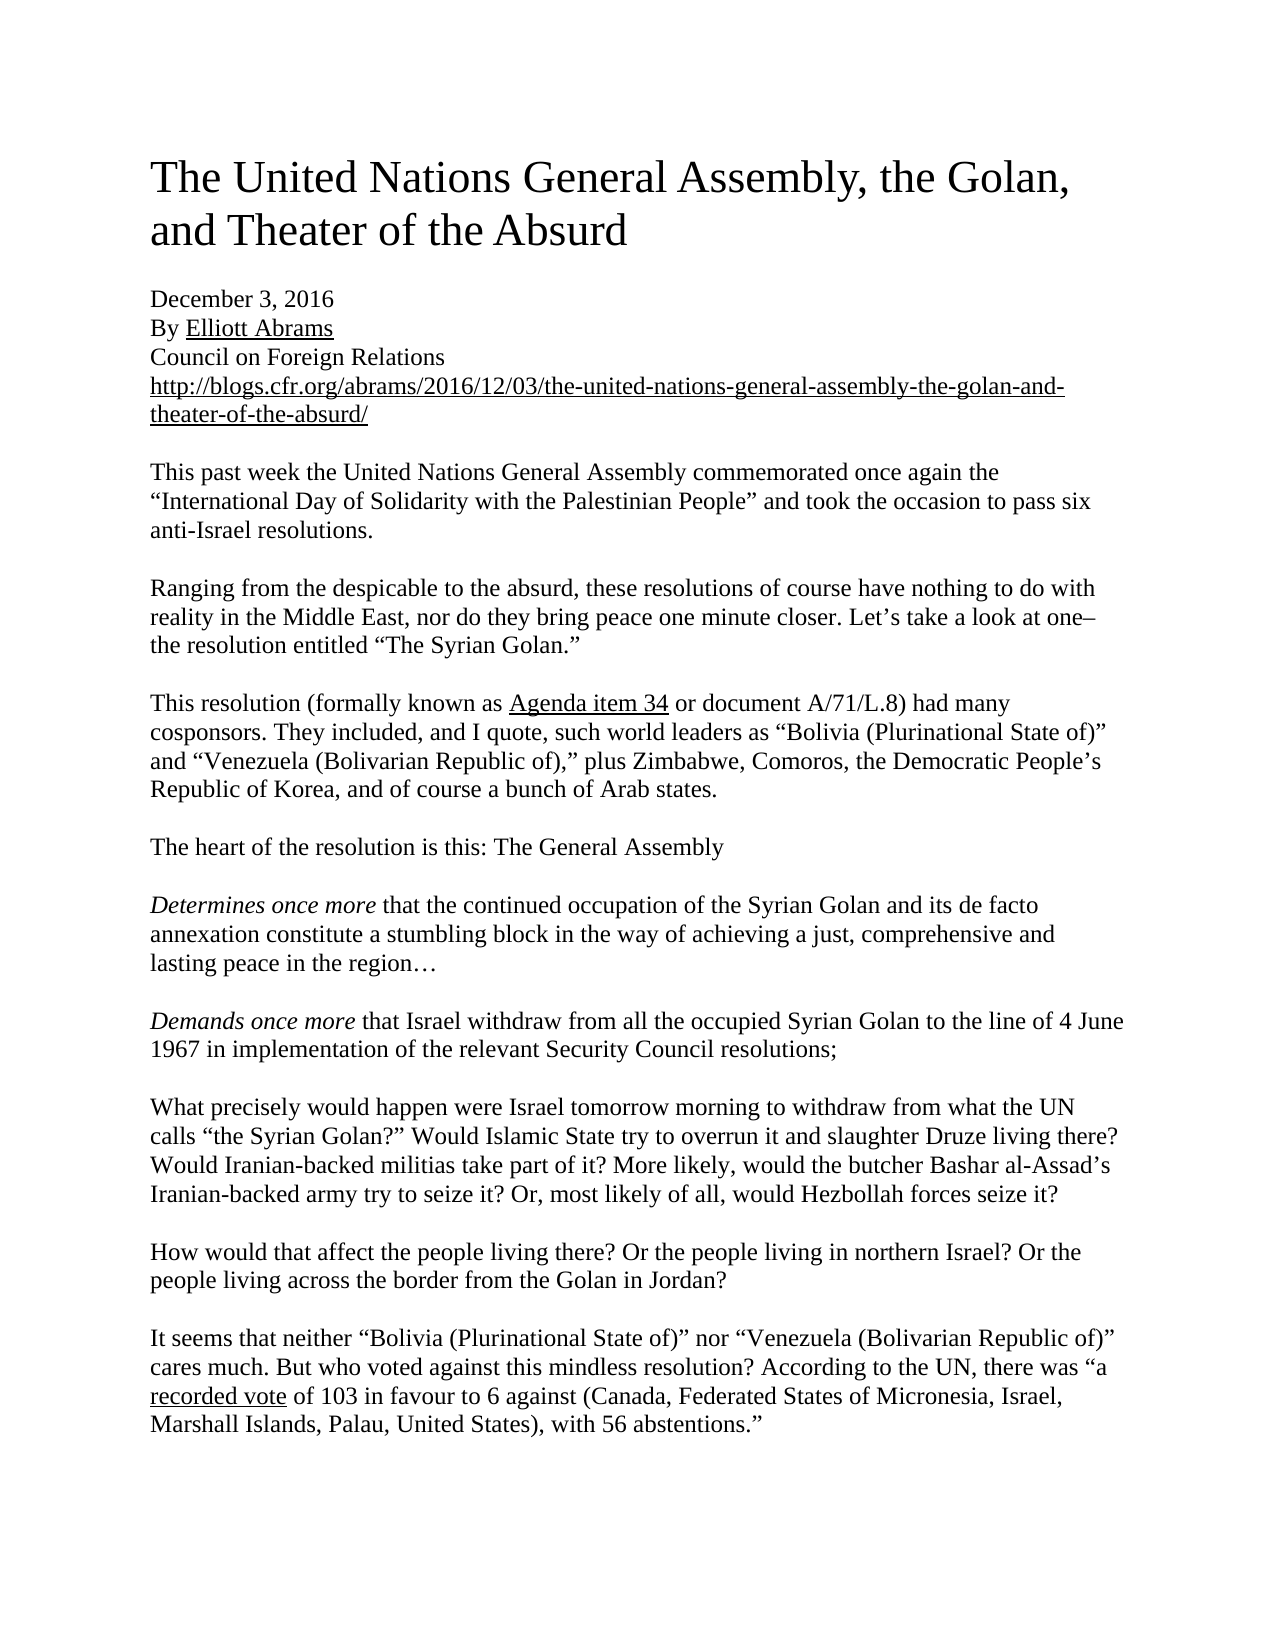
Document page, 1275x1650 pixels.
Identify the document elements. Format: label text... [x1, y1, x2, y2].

text This past week the United Nations General Assembly commemorated once again the “International Day of Solidarity with the Palestinian People” and took the occasion to pass six anti-Israel resolutions. [150, 457, 1125, 544]
text Ranging from the despicable to the absurd, these resolutions of course have nothing to do with reality in the Middle East, nor do they bring peace one minute closer. Let’s take a look at one–the resolution entitled “The Syrian Golan.” [150, 573, 1125, 659]
text Determines once more that the continued occupation of the Syrian Golan and its de facto annexation constitute a stumbling block in the way of achieving a just, comprehensive and lasting peace in the region… [150, 890, 1125, 977]
text This resolution (formally known as Agenda item 34 or document A/71/L.8) had many cosponsors. They included, and I quote, such world leaders as “Bolivia (Plurinational State of)” and “Venezuela (Bolivarian Republic of),” plus Zimbabwe, Comoros, the Democratic People’s Republic of Korea, and of course a bunch of Arab states. [150, 688, 1125, 803]
text The heart of the resolution is this: The General Assembly [150, 832, 1125, 861]
subtitle The United Nations General Assembly, the Golan, and Theater of the Absurd [150, 150, 1125, 255]
text It seems that neither “Bolivia (Plurinational State of)” nor “Venezuela (Bolivarian Republic of)” cares much. But who voted against this mindless resolution? According to the UN, there was “a recorded vote of 103 in favour to 6 against (Canada, Federated States of Micronesia, Israel, Marshall Islands, Palau, United States), with 56 abstentions.” [150, 1323, 1125, 1438]
text http://blogs.cfr.org/abrams/2016/12/03/the-united-nations-general-assembly-the-golan-and-theater-of-the-absurd/ [150, 371, 1125, 428]
text December 3, 2016 [150, 284, 1125, 313]
text Demands once more that Israel withdraw from all the occupied Syrian Golan to the line of 4 June 1967 in implementation of the relevant Security Council resolutions; [150, 1006, 1125, 1063]
text By Elliott Abrams [150, 313, 1125, 342]
text Council on Foreign Relations [150, 342, 1125, 371]
text How would that affect the people living there? Or the people living in northern Israel? Or the people living across the border from the Golan in Jordan? [150, 1237, 1125, 1294]
text What precisely would happen were Israel tomorrow morning to withdraw from what the UN calls “the Syrian Golan?” Would Islamic State try to overrun it and slaughter Druze living there? Would Iranian-backed militias take part of it? More likely, would the butcher Bashar al-Assad’s Iranian-backed army try to seize it? Or, most likely of all, would Hezbollah forces seize it? [150, 1092, 1125, 1207]
